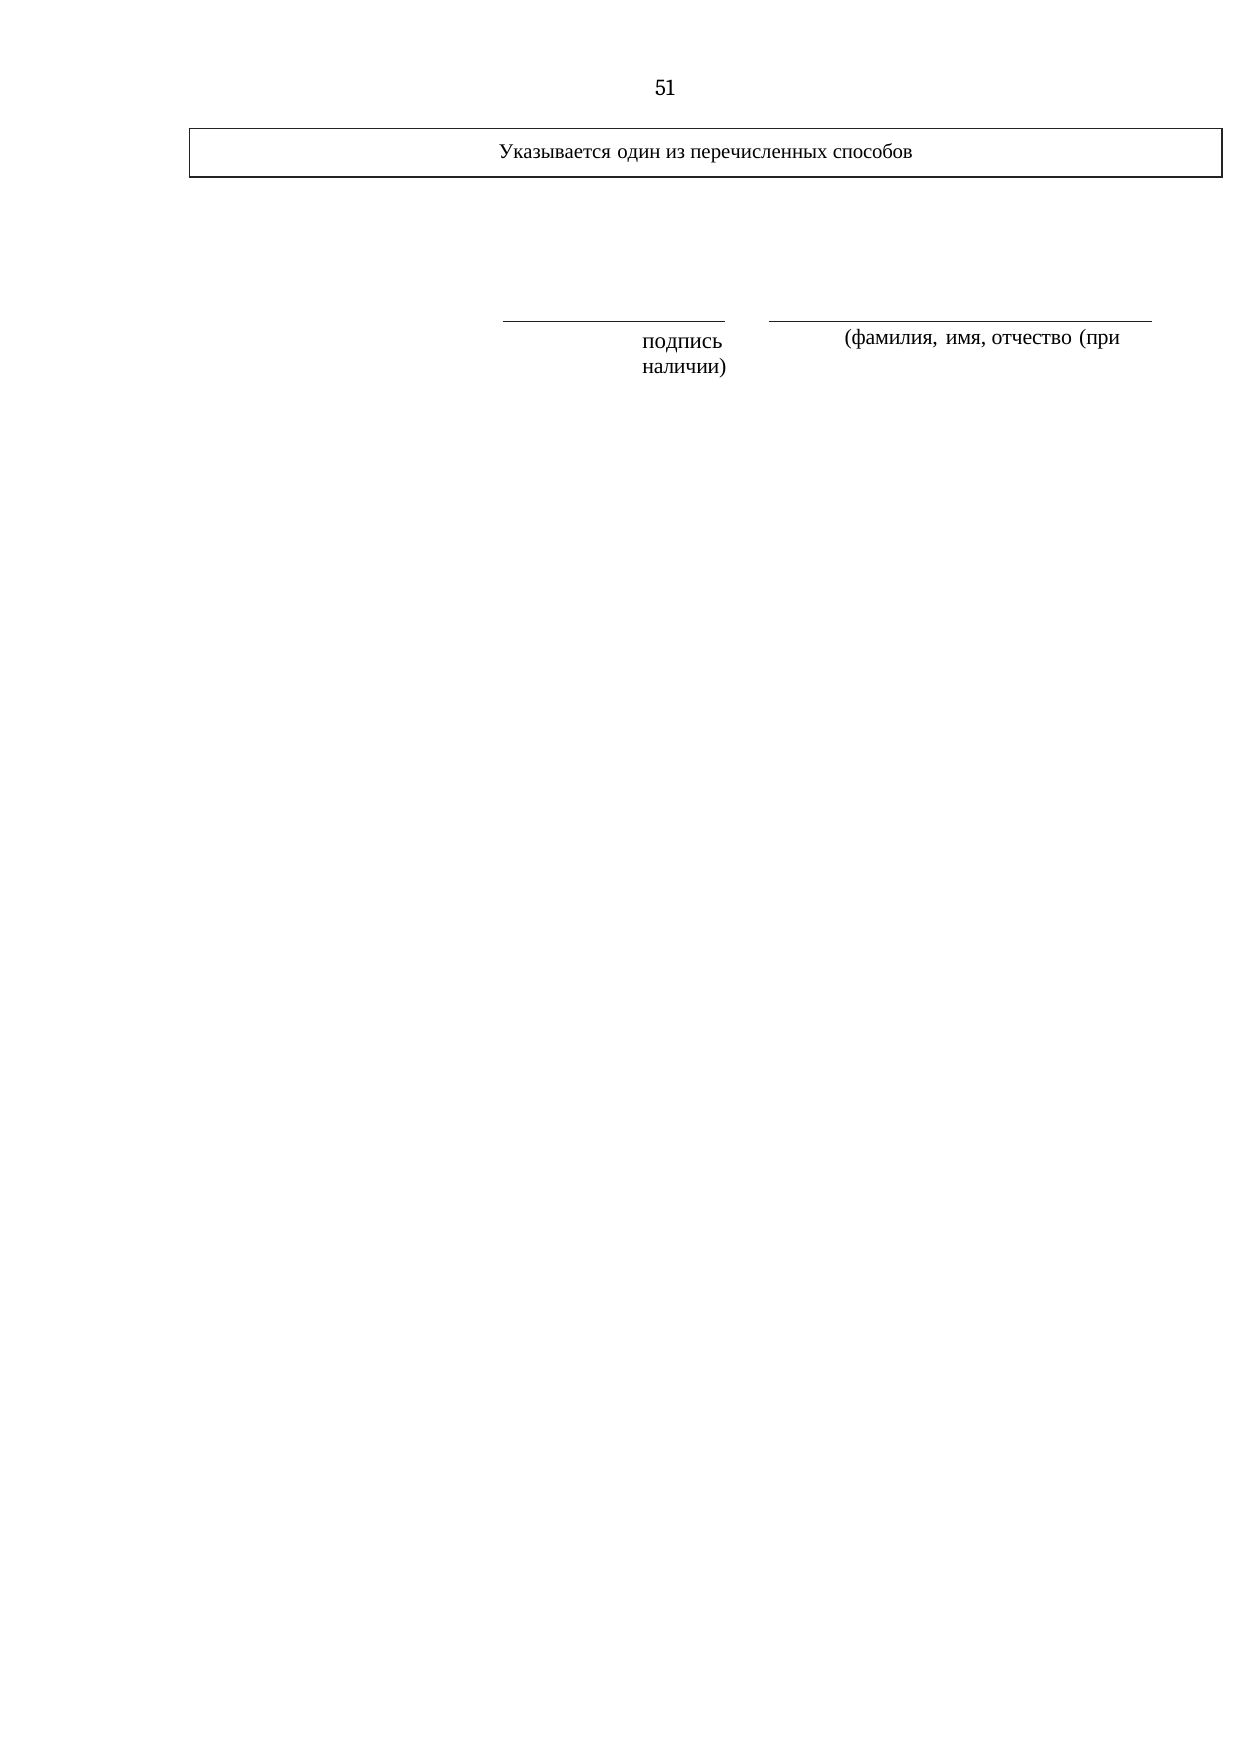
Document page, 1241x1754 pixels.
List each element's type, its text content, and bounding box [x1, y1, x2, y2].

text подпись (фамилия, имя, отчество (при наличии) [642, 320, 1152, 378]
table_cell Указывается один из перечисленных способов [190, 129, 1221, 176]
